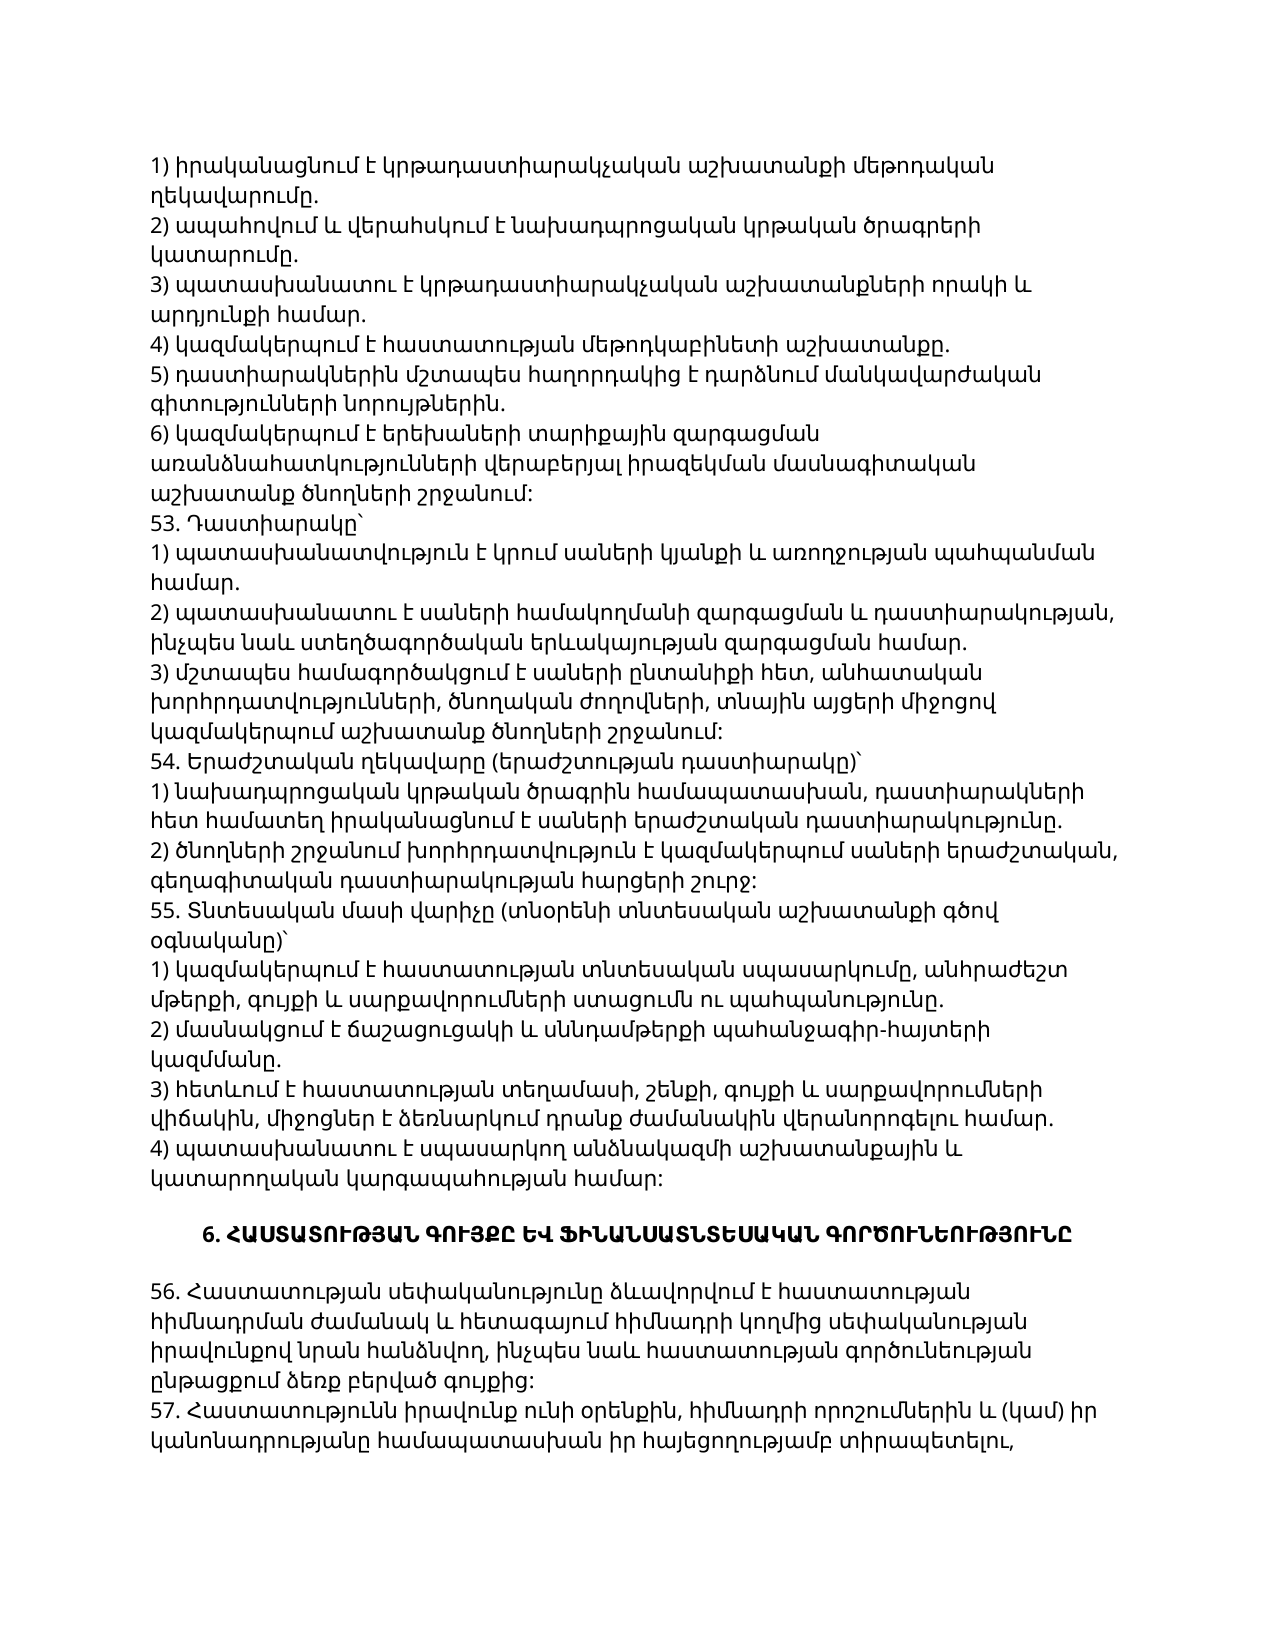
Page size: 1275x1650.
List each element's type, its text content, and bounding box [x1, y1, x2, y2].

text 2) պատասխանատու է սաների համակողմանի զարգացման և դաստիարակության, ինչպես նաև ստեղծագործական երևակայության զարգացման համար. [150, 597, 1125, 656]
text 55. Տնտեսական մասի վարիչը (տնօրենի տնտեսական աշխատանքի գծով օգնականը)՝ [150, 895, 1125, 954]
text 53. Դաստիարակը՝ [150, 507, 1125, 537]
text 4) կազմակերպում է հաստատության մեթոդկաբինետի աշխատանքը. [150, 329, 1125, 358]
text 6. ՀԱՍՏԱՏՈՒԹՅԱՆ ԳՈՒՅՔԸ ԵՎ ՖԻՆԱՆՍԱՏՆՏԵՍԱԿԱՆ ԳՈՐԾՈՒՆԵՈՒԹՅՈՒՆԸ [150, 1219, 1125, 1249]
text 1) կազմակերպում է հաստատության տնտեսական սպասարկումը, անհրաժեշտ մթերքի, գույքի և սարքավորումների ստացումն ու պահպանությունը. [150, 954, 1125, 1014]
text 54. Երաժշտական ղեկավարը (երաժշտության դաստիարակը)՝ [150, 746, 1125, 776]
text 6) կազմակերպում է երեխաների տարիքային զարգացման առանձնահատկությունների վերաբերյալ իրազեկման մասնագիտական աշխատանք ծնողների շրջանում: [150, 418, 1125, 507]
text 2) ապահովում և վերահսկում է նախադպրոցական կրթական ծրագրերի կատարումը. [150, 209, 1125, 269]
text 1) պատասխանատվություն է կրում սաների կյանքի և առողջության պահպանման համար. [150, 537, 1125, 597]
text 5) դաստիարակներին մշտապես հաղորդակից է դարձնում մանկավարժական գիտությունների նորույթներին. [150, 358, 1125, 418]
text 2) մասնակցում է ճաշացուցակի և սննդամթերքի պահանջագիր-հայտերի կազմմանը. [150, 1014, 1125, 1073]
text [150, 1395, 1125, 1454]
text 3) հետևում է հաստատության տեղամասի, շենքի, գույքի և սարքավորումների վիճակին, միջոցներ է ձեռնարկում դրանք ժամանակին վերանորոգելու համար. [150, 1073, 1125, 1133]
text 2) ծնողների շրջանում խորհրդատվություն է կազմակերպում սաների երաժշտական, գեղագիտական դաստիարակության հարցերի շուրջ: [150, 835, 1125, 895]
text 4) պատասխանատու է սպասարկող անձնակազմի աշխատանքային և կատարողական կարգապահության համար: [150, 1133, 1125, 1193]
text 1) նախադպրոցական կրթական ծրագրին համապատասխան, դաստիարակների հետ համատեղ իրականացնում է սաների երաժշտական դաստիարակությունը. [150, 776, 1125, 835]
text 3) պատասխանատու է կրթադաստիարակչական աշխատանքների որակի և արդյունքի համար. [150, 269, 1125, 329]
text 3) մշտապես համագործակցում է սաների ընտանիքի հետ, անհատական խորհրդատվությունների, ծնողական ժողովների, տնային այցերի միջոցով կազմակերպում աշխատանք ծնողների շրջանում: [150, 656, 1125, 746]
text 56. Հաստատության սեփականությունը ձևավորվում է հաստատության հիմնադրման ժամանակ և հետագայում հիմնադրի կողմից սեփականության իրավունքով նրան հանձնվող, ինչպես նաև հաստատության գործունեության ընթացքում ձեռք բերված գույքից: [150, 1276, 1125, 1395]
text 1) իրականացնում է կրթադաստիարակչական աշխատանքի մեթոդական ղեկավարումը. [150, 150, 1125, 209]
